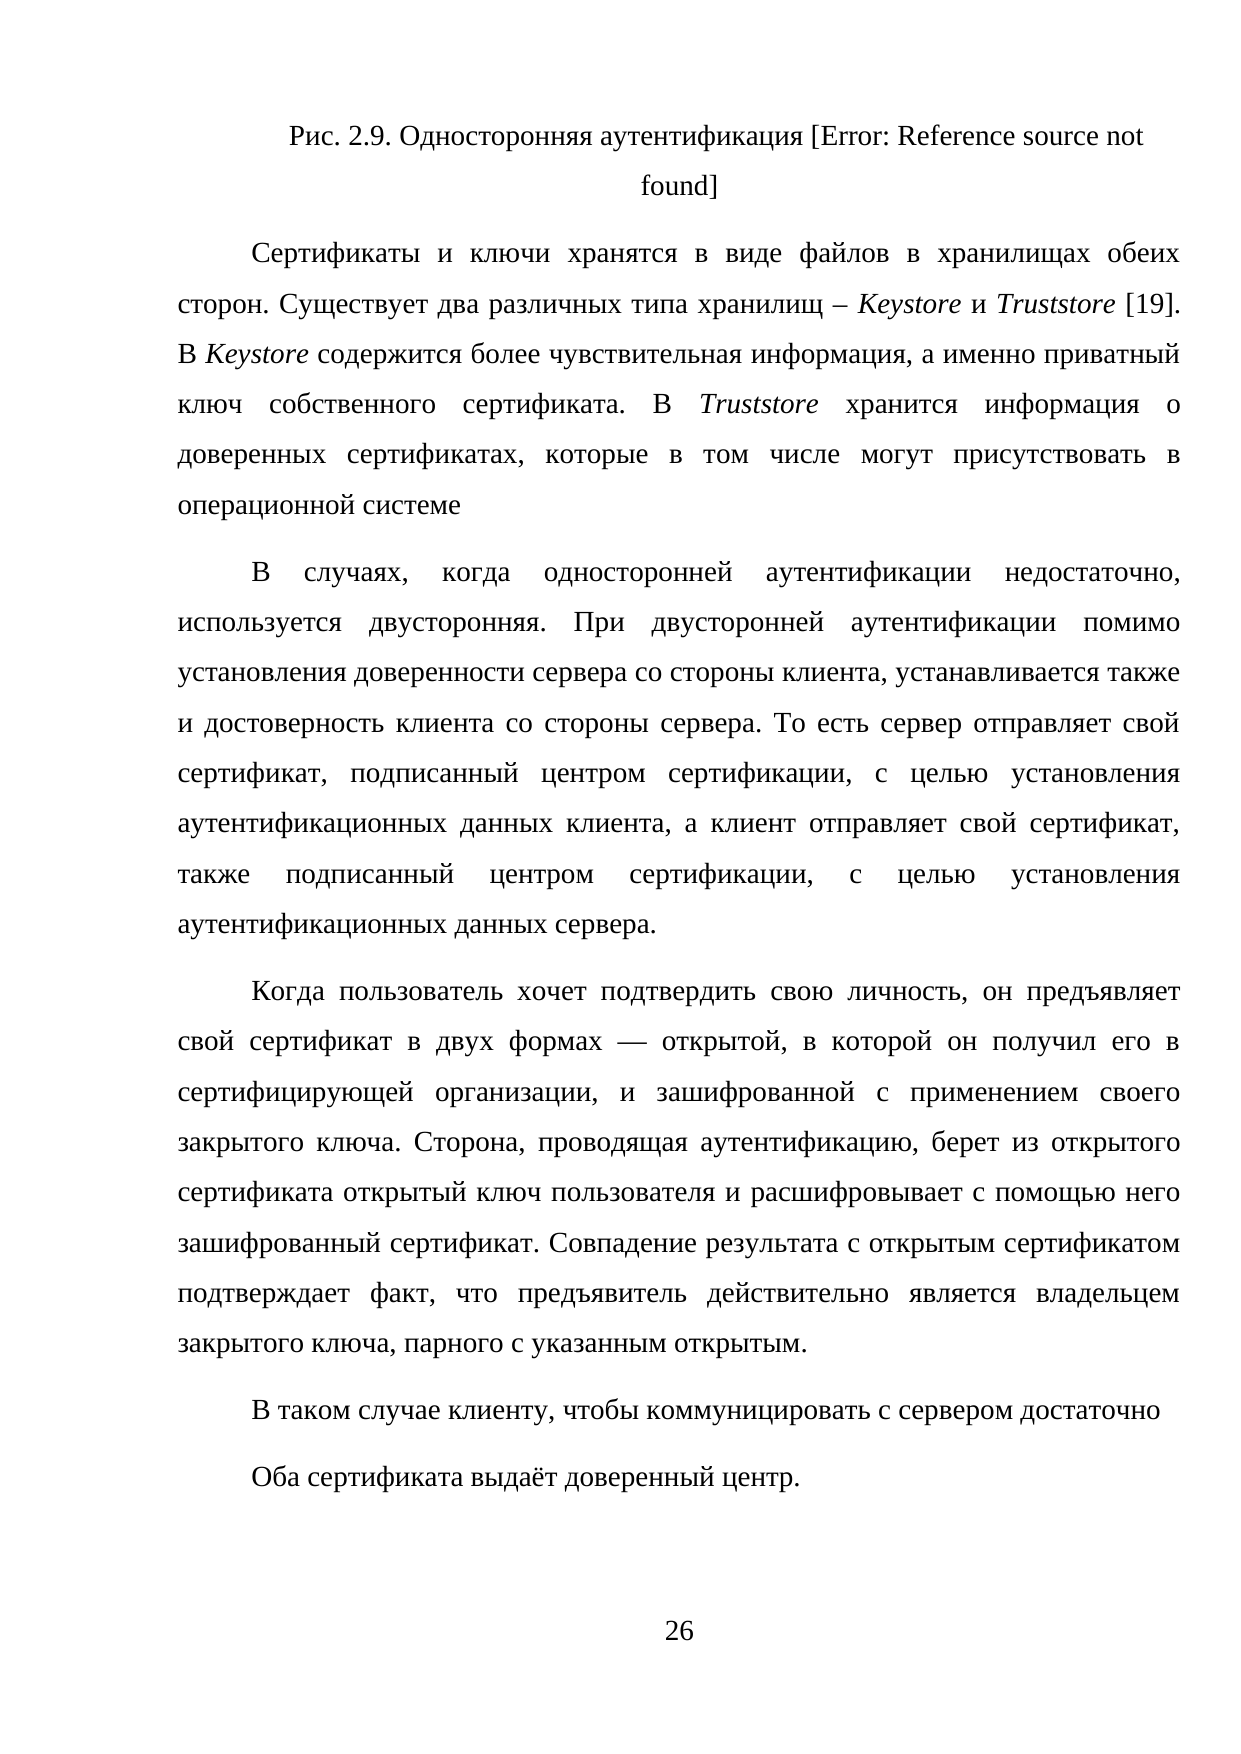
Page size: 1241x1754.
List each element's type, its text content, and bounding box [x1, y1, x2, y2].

text Когда пользователь хочет подтвердить свою личность, он предъявляет свой сертификат в двух формах — открытой, в которой он получил его в сертифицирующей организации, и зашифрованной с применением своего закрытого ключа. Сторона, проводящая аутентификацию, берет из открытого сертификата открытый ключ пользователя и расшифровывает с помощью него зашифрованный сертификат. Совпадение результата с открытым сертификатом подтверждает факт, что предъявитель действительно является владельцем закрытого ключа, парного с указанным открытым. [177, 973, 1181, 1359]
text Оба сертификата выдаёт доверенный центр. [177, 1459, 1181, 1493]
text Сертификаты и ключи хранятся в виде файлов в хранилищах обеих сторон. Существует два различных типа хранилищ – Keystore и Truststore [19]. В Keystore содержится более чувствительная информация, а именно приватный ключ собственного сертификата. В Truststore хранится информация о доверенных сертификатах, которые в том числе могут присутствовать в операционной системе [177, 235, 1181, 521]
text В случаях, когда односторонней аутентификации недостаточно, используется двусторонняя. При двусторонней аутентификации помимо установления доверенности сервера со стороны клиента, устанавливается также и достоверность клиента со стороны сервера. То есть сервер отправляет свой сертификат, подписанный центром сертификации, с целью установления аутентификационных данных клиента, а клиент отправляет свой сертификат, также подписанный центром сертификации, с целью установления аутентификационных данных сервера. [177, 554, 1181, 940]
text В таком случае клиенту, чтобы коммуницировать с сервером достаточно [177, 1392, 1181, 1426]
